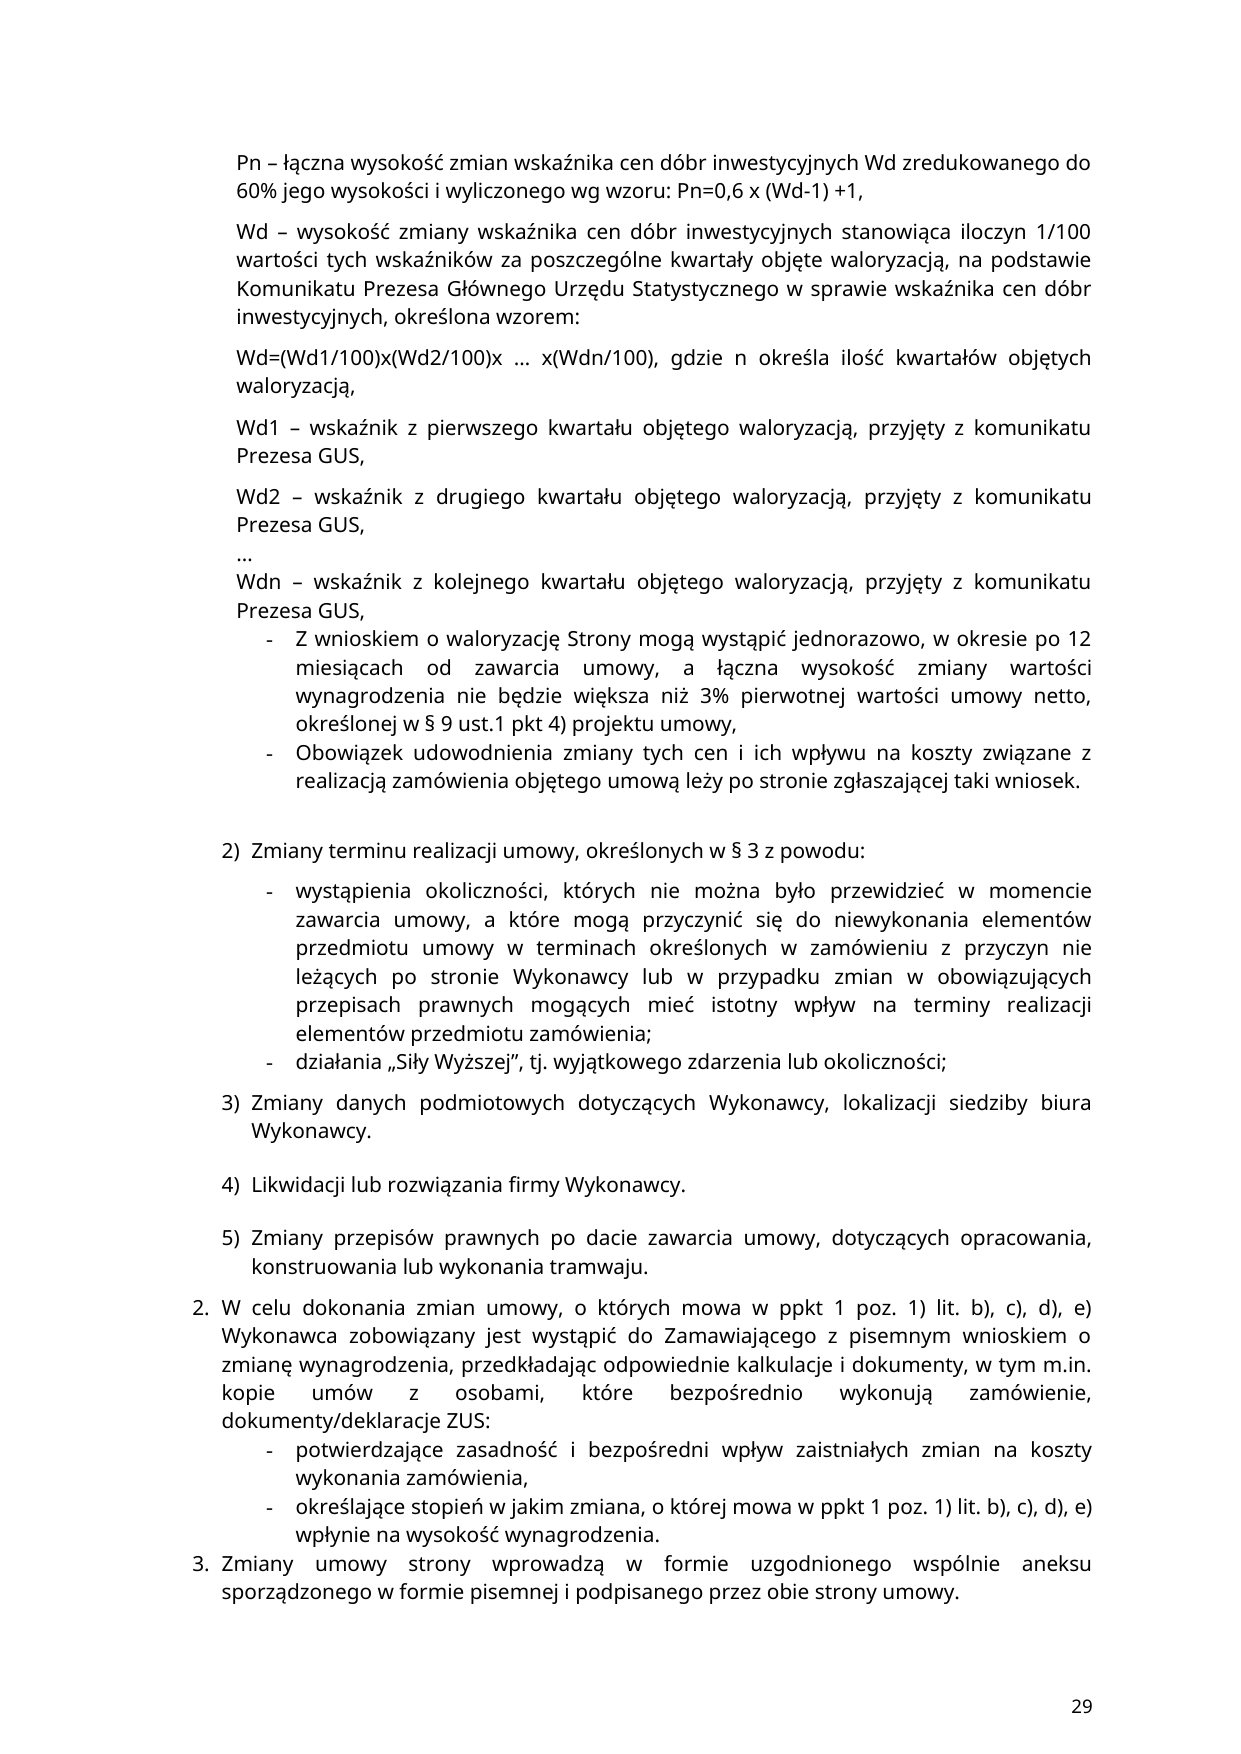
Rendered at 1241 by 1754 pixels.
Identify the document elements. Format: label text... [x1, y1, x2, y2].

text Wd – wysokość zmiany wskaźnika cen dóbr inwestycyjnych stanowiąca iloczyn 1/100 wartości tych wskaźników za poszczególne kwartały objęte waloryzacją, na podstawie Komunikatu Prezesa Głównego Urzędu Statystycznego w sprawie wskaźnika cen dóbr inwestycyjnych, określona wzorem: [236, 217, 1093, 331]
list Zmiany przepisów prawnych po dacie zawarcia umowy, dotyczących opracowania, konstruowania lub wykonania tramwaju. [221, 1223, 1093, 1280]
list Likwidacji lub rozwiązania firmy Wykonawcy. [221, 1170, 1093, 1198]
text Wdn – wskaźnik z kolejnego kwartału objętego waloryzacją, przyjęty z komunikatu Prezesa GUS, [236, 567, 1093, 624]
list działania „Siły Wyższej”, tj. wyjątkowego zdarzenia lub okoliczności; [266, 1047, 1093, 1076]
list określające stopień w jakim zmiana, o której mowa w ppkt 1 poz. 1) lit. b), c), d), e) wpłynie na wysokość wynagrodzenia. [266, 1492, 1093, 1549]
text Wd1 – wskaźnik z pierwszego kwartału objętego waloryzacją, przyjęty z komunikatu Prezesa GUS, [236, 413, 1093, 469]
list potwierdzające zasadność i bezpośredni wpływ zaistniałych zmian na koszty wykonania zamówienia, [266, 1435, 1093, 1492]
text Wd=(Wd1/100)x(Wd2/100)x … x(Wdn/100), gdzie n określa ilość kwartałów objętych waloryzacją, [236, 343, 1093, 400]
list Zmiany danych podmiotowych dotyczących Wykonawcy, lokalizacji siedziby biura Wykonawcy. [221, 1088, 1093, 1145]
list Z wnioskiem o waloryzację Strony mogą wystąpić jednorazowo, w okresie po 12 miesiącach od zawarcia umowy, a łączna wysokość zmiany wartości wynagrodzenia nie będzie większa niż 3% pierwotnej wartości umowy netto, określonej w § 9 ust.1 pkt 4) projektu umowy, [266, 624, 1093, 738]
list wystąpienia okoliczności, których nie można było przewidzieć w momencie zawarcia umowy, a które mogą przyczynić się do niewykonania elementów przedmiotu umowy w terminach określonych w zamówieniu z przyczyn nie leżących po stronie Wykonawcy lub w przypadku zmian w obowiązujących przepisach prawnych mogących mieć istotny wpływ na terminy realizacji elementów przedmiotu zamówienia; [266, 877, 1093, 1047]
list Obowiązek udowodnienia zmiany tych cen i ich wpływu na koszty związane z realizacją zamówienia objętego umową leży po stronie zgłaszającej taki wniosek. [266, 738, 1093, 795]
text Wd2 – wskaźnik z drugiego kwartału objętego waloryzacją, przyjęty z komunikatu Prezesa GUS, [236, 482, 1093, 539]
text Pn – łączna wysokość zmian wskaźnika cen dóbr inwestycyjnych Wd zredukowanego do 60% jego wysokości i wyliczonego wg wzoru: Pn=0,6 x (Wd-1) +1, [236, 148, 1093, 204]
list W celu dokonania zmian umowy, o których mowa w ppkt 1 poz. 1) lit. b), c), d), e) Wykonawca zobowiązany jest wystąpić do Zamawiającego z pisemnym wnioskiem o zmianę wynagrodzenia, przedkładając odpowiednie kalkulacje i dokumenty, w tym m.in. kopie umów z osobami, które bezpośrednio wykonują zamówienie, dokumenty/deklaracje ZUS: [192, 1293, 1093, 1435]
text … [236, 539, 1093, 567]
list Zmiany terminu realizacji umowy, określonych w § 3 z powodu: [221, 836, 1093, 864]
list Zmiany umowy strony wprowadzą w formie uzgodnionego wspólnie aneksu sporządzonego w formie pisemnej i podpisanego przez obie strony umowy. [192, 1549, 1093, 1606]
